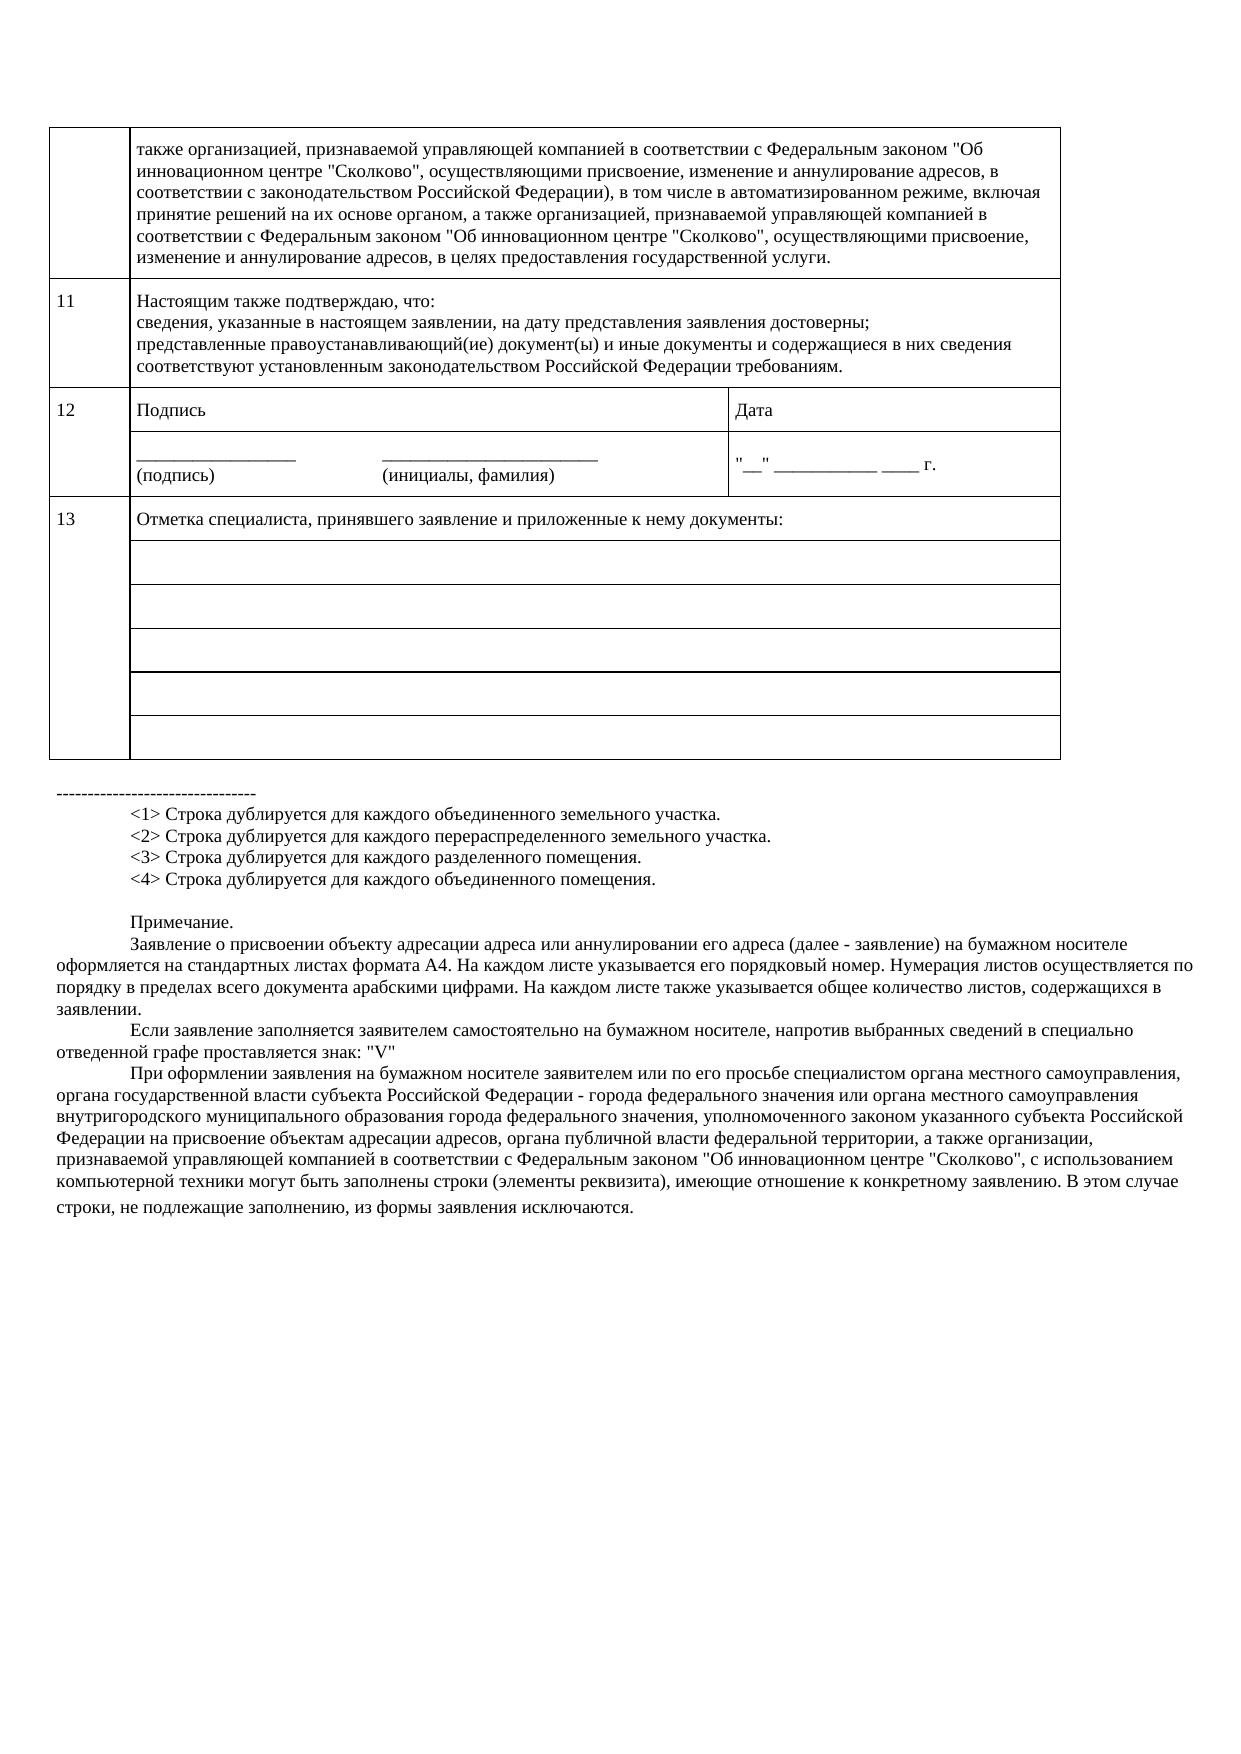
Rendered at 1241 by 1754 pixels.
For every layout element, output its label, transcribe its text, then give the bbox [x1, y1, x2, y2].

table_cell Настоящим также подтверждаю, что: сведения, указанные в настоящем заявлении, на дату представления заявления достоверны; представленные правоустанавливающий(ие) документ(ы) и иные документы и содержащиеся в них сведения соответствуют установленным законодательством Российской Федерации требованиям. [131, 279, 1060, 387]
text Заявление о присвоении объекту адресации адреса или аннулировании его адреса (далее - заявление) на бумажном носителе оформляется на стандартных листах формата A4. На каждом листе указывается его порядковый номер. Нумерация листов осуществляется по порядку в пределах всего документа арабскими цифрами. На каждом листе также указывается общее количество листов, содержащихся в заявлении. [56, 933, 1204, 1019]
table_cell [131, 128, 1060, 278]
table_cell [131, 541, 1060, 584]
text Если заявление заполняется заявителем самостоятельно на бумажном носителе, напротив выбранных сведений в специально отведенной графе проставляется знак: "V" [56, 1019, 1204, 1062]
table_cell Отметка специалиста, принявшего заявление и приложенные к нему документы: [131, 497, 1060, 540]
table_cell [131, 673, 1060, 715]
table_cell 10 [50, 128, 129, 278]
table_cell 13 [50, 497, 129, 759]
table_cell Дата [729, 388, 1060, 431]
table_cell _______________________ (инициалы, фамилия) [376, 432, 728, 496]
table_cell "__" ___________ ____ г. [729, 432, 1060, 496]
table_cell [131, 716, 1060, 759]
table_cell [131, 585, 1060, 628]
text <3> Строка дублируется для каждого разделенного помещения. [56, 846, 1204, 868]
text -------------------------------- [56, 782, 1204, 803]
table_cell [131, 629, 1060, 671]
table_cell _________________ (подпись) [131, 432, 376, 496]
text <1> Строка дублируется для каждого объединенного земельного участка. [56, 803, 1204, 825]
text При оформлении заявления на бумажном носителе заявителем или по его просьбе специалистом органа местного самоуправления, органа государственной власти субъекта Российской Федерации - города федерального значения или органа местного самоуправления внутригородского муниципального образования города федерального значения, уполномоченного законом указанного субъекта Российской Федерации на присвоение объектам адресации адресов, органа публичной власти федеральной территории, а также организации, признаваемой управляющей компанией в соответствии с Федеральным законом "Об инновационном центре "Сколково", с использованием компьютерной техники могут быть заполнены строки (элементы реквизита), имеющие отношение к конкретному заявлению. В этом случае строки, не подлежащие заполнению, из формы заявления исключаются. [56, 1062, 1204, 1219]
table_cell 11 [50, 279, 129, 387]
text Примечание. [56, 911, 1204, 933]
text <2> Строка дублируется для каждого перераспределенного земельного участка. [56, 825, 1204, 846]
table_cell 12 [50, 388, 129, 496]
text <4> Строка дублируется для каждого объединенного помещения. [56, 868, 1204, 889]
table_cell Подпись [131, 388, 728, 431]
